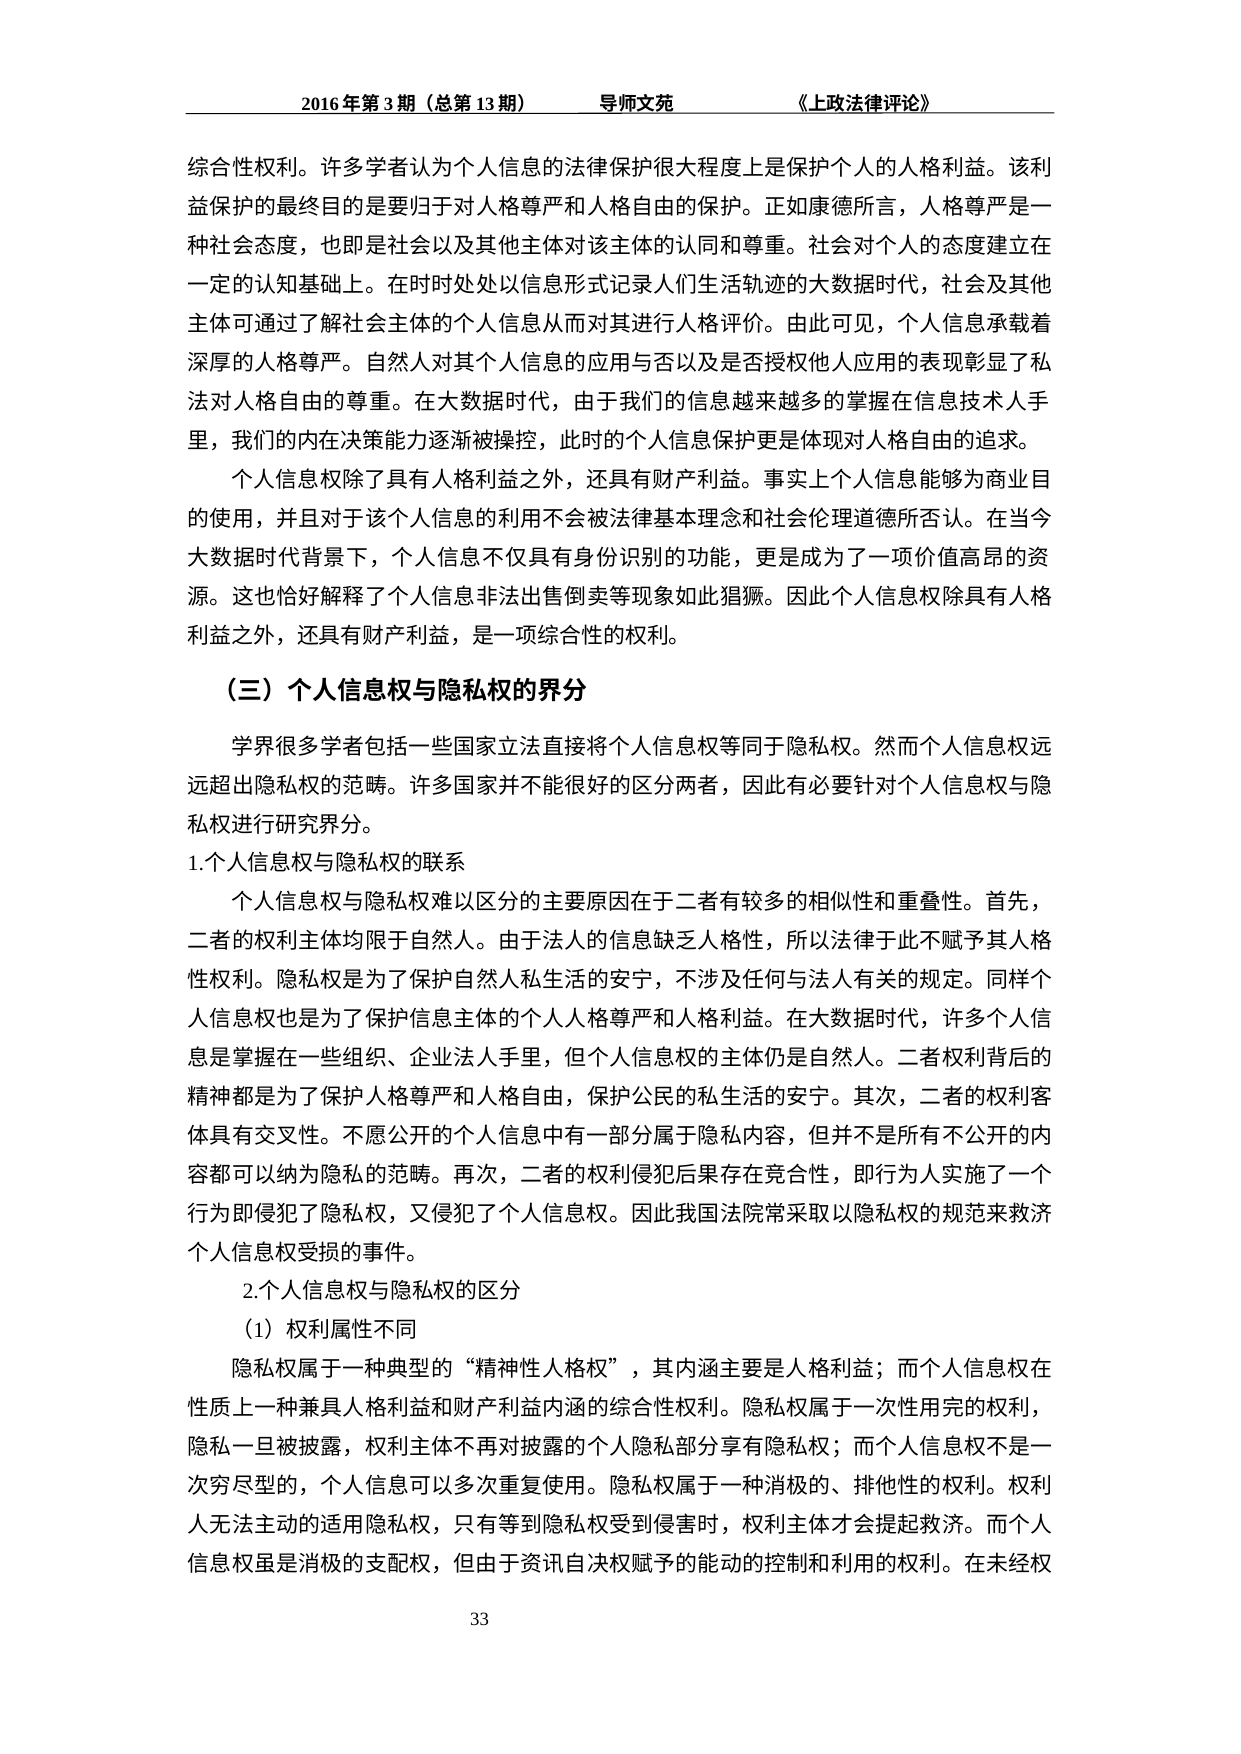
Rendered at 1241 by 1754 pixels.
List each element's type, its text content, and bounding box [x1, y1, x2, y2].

text 2.个人信息权与隐私权的区分 [187, 1273, 1053, 1306]
list 1.个人信息权与隐私权的联系 [187, 845, 1053, 877]
text （1）权利属性不同 [231, 1312, 1053, 1344]
text 学界很多学者包括一些国家立法直接将个人信息权等同于隐私权。然而个人信息权远远超出隐私权的范畴。许多国家并不能很好的区分两者，因此有必要针对个人信息权与隐私权进行研究界分。 [187, 728, 1053, 839]
text 个人信息权除了具有人格利益之外，还具有财产利益。事实上个人信息能够为商业目的使用，并且对于该个人信息的利用不会被法律基本理念和社会伦理道德所否认。在当今大数据时代背景下，个人信息不仅具有身份识别的功能，更是成为了一项价值高昂的资源。这也恰好解释了个人信息非法出售倒卖等现象如此猖獗。因此个人信息权除具有人格利益之外，还具有财产利益，是一项综合性的权利。 [187, 461, 1053, 650]
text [187, 150, 1053, 455]
text 个人信息权与隐私权难以区分的主要原因在于二者有较多的相似性和重叠性。首先，二者的权利主体均限于自然人。由于法人的信息缺乏人格性，所以法律于此不赋予其人格性权利。隐私权是为了保护自然人私生活的安宁，不涉及任何与法人有关的规定。同样个人信息权也是为了保护信息主体的个人人格尊严和人格利益。在大数据时代，许多个人信息是掌握在一些组织、企业法人手里，但个人信息权的主体仍是自然人。二者权利背后的精神都是为了保护人格尊严和人格自由，保护公民的私生活的安宁。其次，二者的权利客体具有交叉性。不愿公开的个人信息中有一部分属于隐私内容，但并不是所有不公开的内容都可以纳为隐私的范畴。再次，二者的权利侵犯后果存在竞合性，即行为人实施了一个行为即侵犯了隐私权，又侵犯了个人信息权。因此我国法院常采取以隐私权的规范来救济个人信息权受损的事件。 [187, 884, 1053, 1267]
text （三）个人信息权与隐私权的界分 [187, 656, 1053, 721]
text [187, 1351, 1053, 1578]
